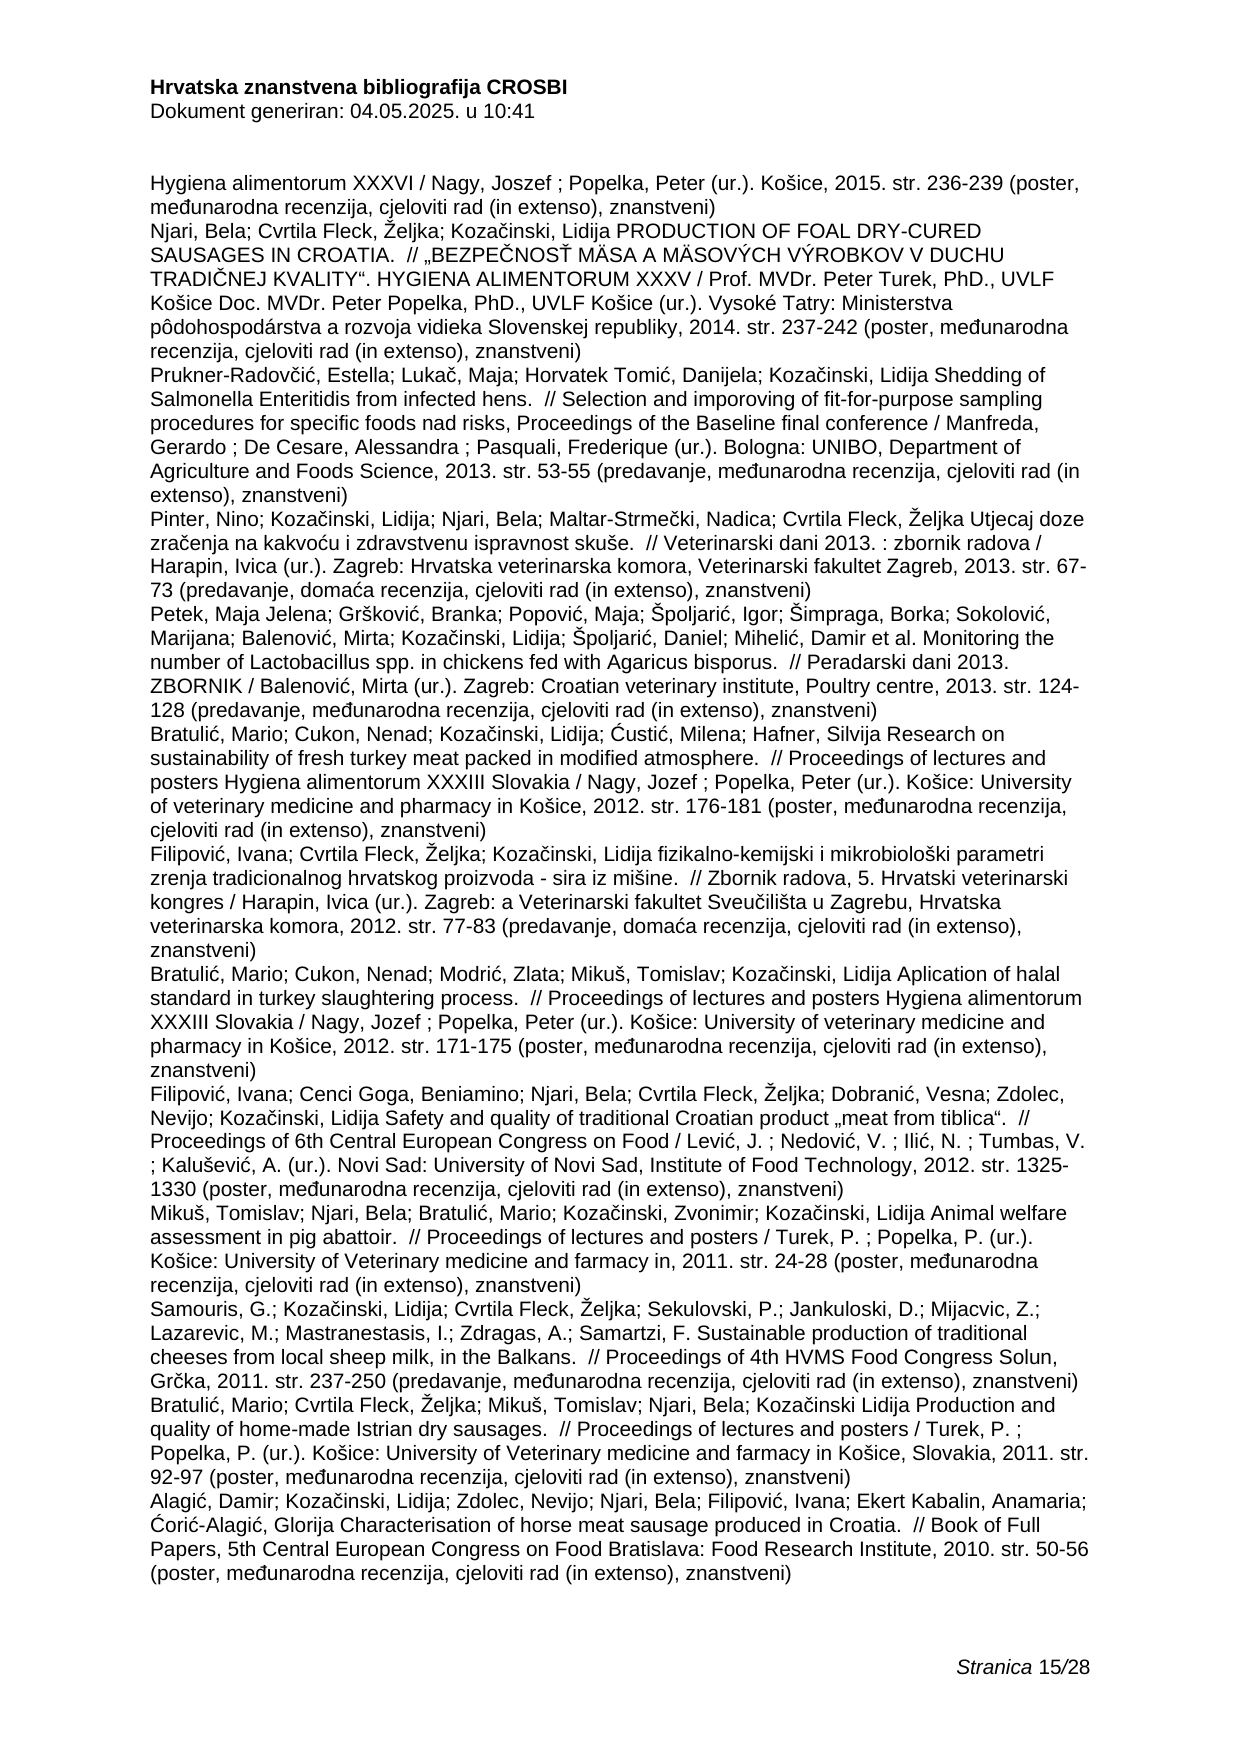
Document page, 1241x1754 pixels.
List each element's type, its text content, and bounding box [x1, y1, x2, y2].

text Prukner-Radovčić, Estella; Lukač, Maja; Horvatek Tomić, Danijela; Kozačinski, Lidija [150, 363, 1090, 506]
text Bratulić, Mario; Cvrtila Fleck, Željka; Mikuš, Tomislav; Njari, Bela; Kozačinski Lidija [150, 1393, 1090, 1489]
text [150, 171, 1090, 219]
text Alagić, Damir; Kozačinski, Lidija; Zdolec, Nevijo; Njari, Bela; Filipović, Ivana; Ekert Kabalin, Anamaria; Ćorić-Alagić, Glorija [150, 1489, 1090, 1584]
text Petek, Maja Jelena; Gršković, Branka; Popović, Maja; Špoljarić, Igor; Šimpraga, Borka; Sokolović, Marijana; Balenović, Mirta; Kozačinski, Lidija; Špoljarić, Daniel; Mihelić, Damir et al. [150, 602, 1090, 722]
text Bratulić, Mario; Cukon, Nenad; Kozačinski, Lidija; Ćustić, Milena; Hafner, Silvija [150, 722, 1090, 842]
text Filipović, Ivana; Cenci Goga, Beniamino; Njari, Bela; Cvrtila Fleck, Željka; Dobranić, Vesna; Zdolec, Nevijo; Kozačinski, Lidija [150, 1081, 1090, 1201]
text Bratulić, Mario; Cukon, Nenad; Modrić, Zlata; Mikuš, Tomislav; Kozačinski, Lidija [150, 962, 1090, 1081]
text Filipović, Ivana; Cvrtila Fleck, Željka; Kozačinski, Lidija [150, 842, 1090, 962]
text Samouris, G.; Kozačinski, Lidija; Cvrtila Fleck, Željka; Sekulovski, P.; Jankuloski, D.; Mijacvic, Z.; Lazarevic, M.; Mastranestasis, I.; Zdragas, A.; Samartzi, F. [150, 1297, 1090, 1393]
text Njari, Bela; Cvrtila Fleck, Željka; Kozačinski, Lidija [150, 219, 1090, 363]
text Pinter, Nino; Kozačinski, Lidija; Njari, Bela; Maltar-Strmečki, Nadica; Cvrtila Fleck, Željka [150, 506, 1090, 602]
text Mikuš, Tomislav; Njari, Bela; Bratulić, Mario; Kozačinski, Zvonimir; Kozačinski, Lidija [150, 1201, 1090, 1297]
